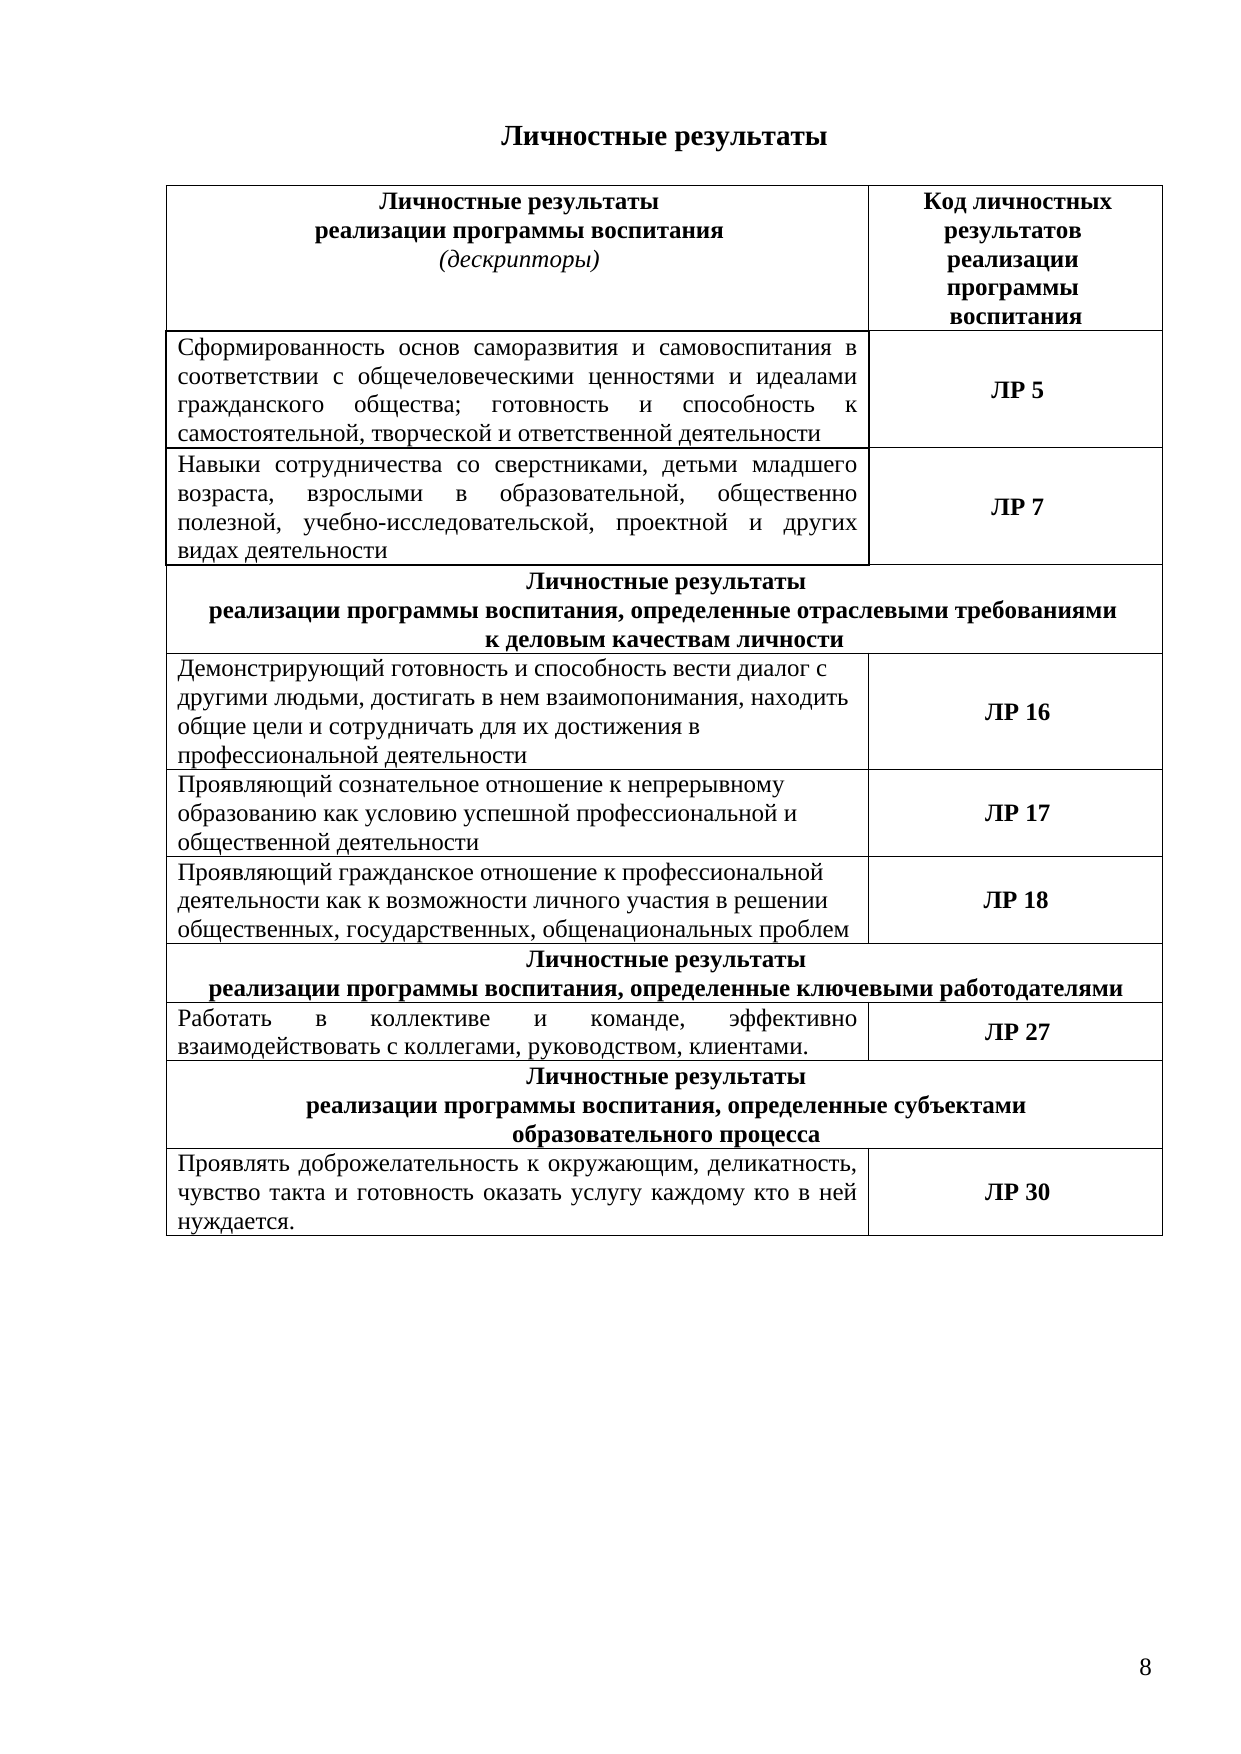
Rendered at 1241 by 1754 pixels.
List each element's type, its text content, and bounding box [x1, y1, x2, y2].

table_cell ЛР 27 [869, 1003, 1162, 1060]
table_cell Проявляющий гражданское отношение к профессиональной деятельности как к возможности личного участия в решении общественных, государственных, общенациональных проблем [167, 857, 868, 943]
table_cell Проявляющий сознательное отношение к непрерывному образованию как условию успешной профессиональной и общественной деятельности [167, 770, 868, 856]
table_cell Навыки сотрудничества со сверстниками, детьми младшего возраста, взрослыми в образовательной, общественно полезной, учебно-исследовательской, проектной и других видах деятельности [167, 449, 868, 564]
table_cell Личностные результаты реализации программы воспитания, определенные субъектами образовательного процесса [167, 1061, 1162, 1147]
table_header Личностные результаты реализации программы воспитания (дескрипторы) [167, 186, 868, 330]
table_cell ЛР 30 [869, 1149, 1162, 1235]
table_cell ЛР 17 [869, 770, 1162, 856]
table_cell ЛР 18 [869, 857, 1162, 943]
text Личностные результаты [177, 118, 1152, 152]
table_cell Проявлять доброжелательность к окружающим, деликатность, чувство такта и готовность оказать услугу каждому кто в ней нуждается. [167, 1149, 868, 1235]
table_cell Личностные результаты реализации программы воспитания, определенные ключевыми работодателями [167, 944, 1162, 1002]
table_cell Личностные результаты реализации программы воспитания, определенные отраслевыми требованиями к деловым качествам личности [167, 565, 1162, 652]
table_header Код личностных результатов реализации программы воспитания [869, 186, 1162, 330]
table_cell Демонстрирующий готовность и способность вести диалог с другими людьми, достигать в нем взаимопонимания, находить общие цели и сотрудничать для их достижения в профессиональной деятельности [167, 654, 868, 768]
table_cell ЛР 7 [870, 448, 1162, 564]
table_cell ЛР 16 [869, 654, 1162, 768]
table_cell ЛР 5 [870, 331, 1162, 447]
table_cell Сформированность основ саморазвития и самовоспитания в соответствии с общечеловеческими ценностями и идеалами гражданского общества; готовность и способность к самостоятельной, творческой и ответственной деятельности [167, 332, 868, 447]
table_cell Работать в коллективе и команде, эффективно взаимодействовать с коллегами, руководством, клиентами. [167, 1003, 868, 1060]
